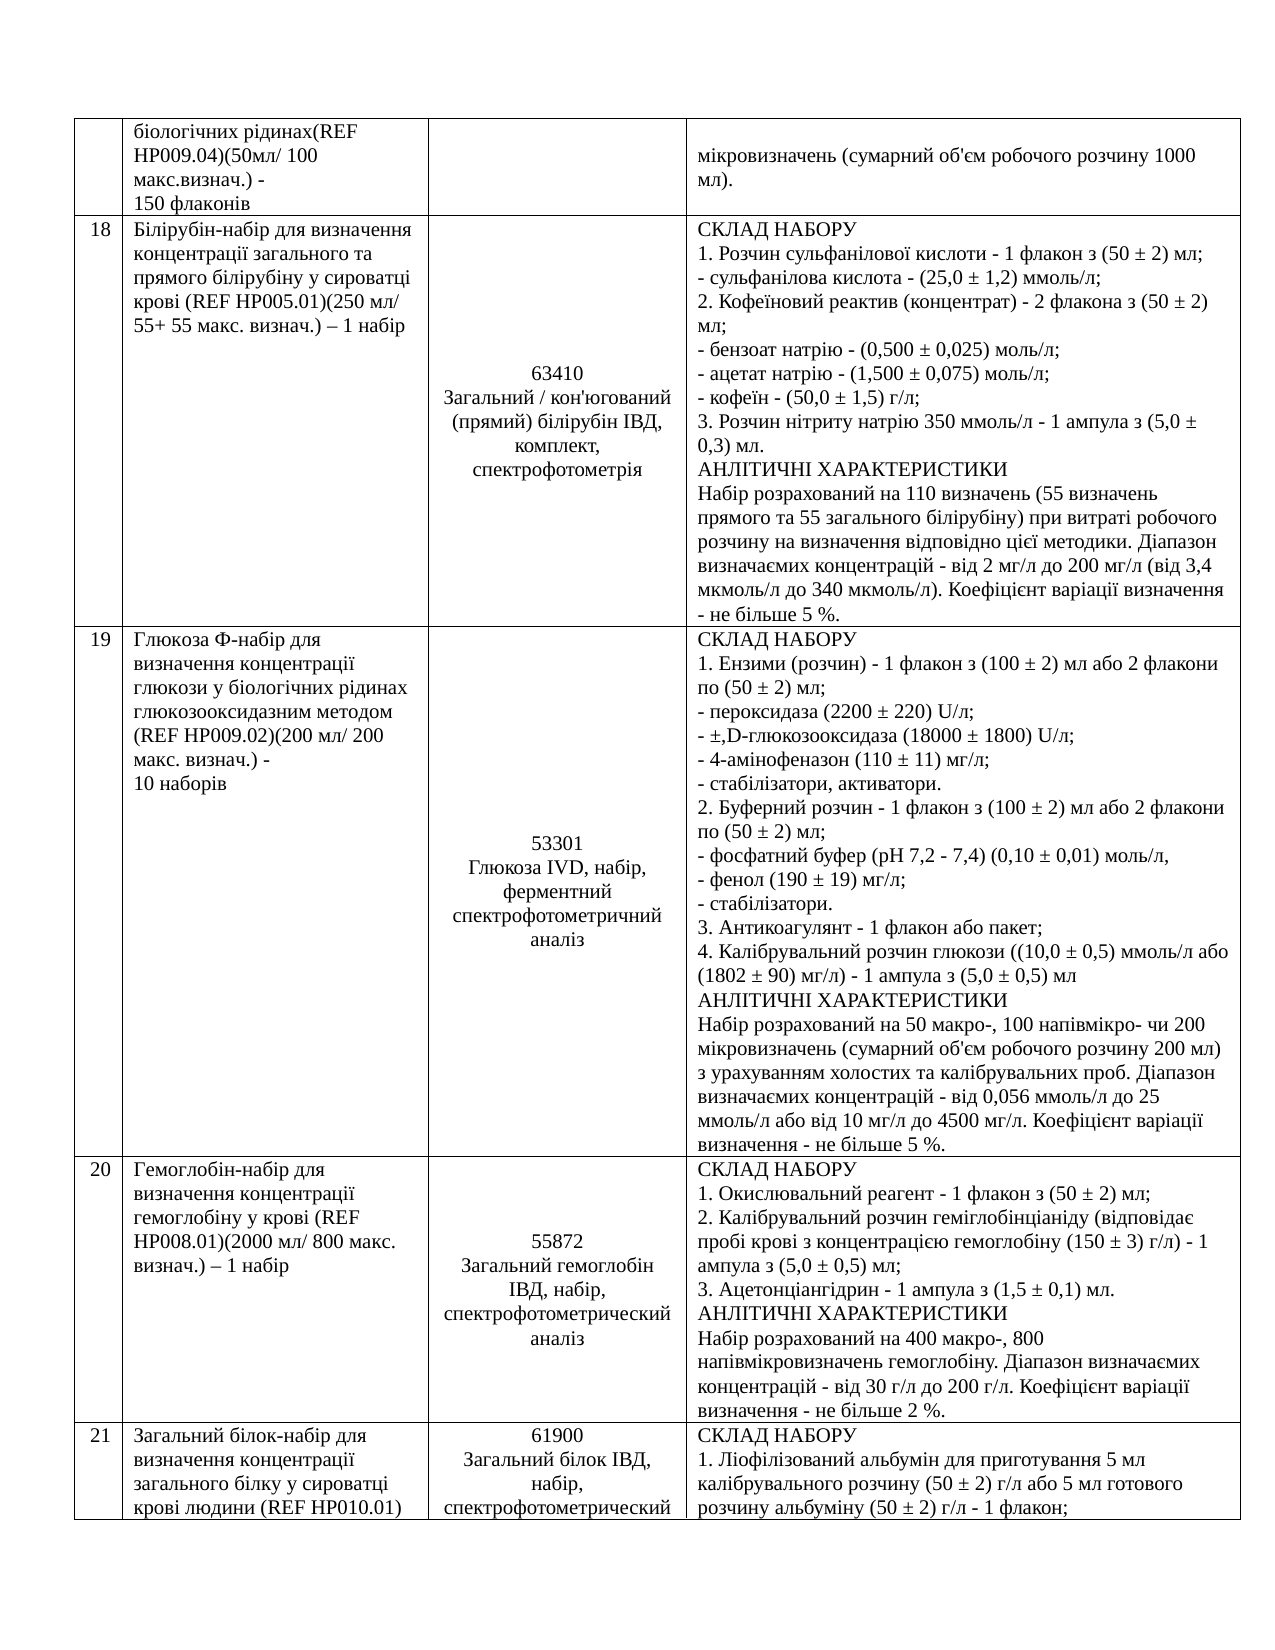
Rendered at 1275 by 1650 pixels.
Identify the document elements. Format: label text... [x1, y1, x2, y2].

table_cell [687, 119, 1240, 215]
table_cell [429, 1423, 686, 1519]
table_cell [123, 1423, 428, 1519]
table_cell 20 [75, 1157, 122, 1422]
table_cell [429, 119, 686, 215]
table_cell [686, 1423, 1240, 1519]
table_cell СКЛАД НАБОРУ 1. Розчин сульфанілової кислоти - 1 флакон з (50 ± 2) мл; - сульфанілова кислота - (25,0 ± 1,2) ммоль/л; 2. Кофеїновий реактив (концентрат) - 2 флакона з (50 ± 2) мл; - бензоат натрію - (0,500 ± 0,025) моль/л; - ацетат натрію - (1,500 ± 0,075) моль/л; - кофеїн - (50,0 ± 1,5) г/л; 3. Розчин нітриту натрію 350 ммоль/л - 1 ампула з (5,0 ± 0,3) мл. АНЛІТИЧНІ ХАРАКТЕРИСТИКИ Набір розрахований на 110 визначень (55 визначень прямого та 55 загального білірубіну) при витраті робочого розчину на визначення відповідно цієї методики. Діапазон визначаємих концентрацій - від 2 мг/л до 200 мг/л (від 3,4 мкмоль/л до 340 мкмоль/л). Коефіцієнт варіації визначення - не більше 5 %. [687, 216, 1240, 626]
table_cell 55872 Загальний гемоглобін ІВД, набір, спектрофотометрический аналіз [429, 1157, 686, 1422]
table_cell СКЛАД НАБОРУ 1. Ензими (розчин) - 1 флакон з (100 ± 2) мл або 2 флакони по (50 ± 2) мл; - пероксидаза (2200 ± 220) U/л; - ±,D-глюкозооксидаза (18000 ± 1800) U/л; - 4-амінофеназон (110 ± 11) мг/л; - стабілізатори, активатори. 2. Буферний розчин - 1 флакон з (100 ± 2) мл або 2 флакони по (50 ± 2) мл; - фосфатний буфер (рН 7,2 - 7,4) (0,10 ± 0,01) моль/л, - фенол (190 ± 19) мг/л; - стабілізатори. 3. Антикоагулянт - 1 флакон або пакет; 4. Калібрувальний розчин глюкози ((10,0 ± 0,5) ммоль/л або (1802 ± 90) мг/л) - 1 ампула з (5,0 ± 0,5) мл АНЛІТИЧНІ ХАРАКТЕРИСТИКИ Набір розрахований на 50 макро-, 100 напівмікро- чи 200 мікровизначень (сумарний об'єм робочого розчину 200 мл) з урахуванням холостих та калібрувальних проб. Діапазон визначаємих концентрацій - від 0,056 ммоль/л до 25 ммоль/л або від 10 мг/л до 4500 мг/л. Коефіцієнт варіації визначення - не більше 5 %. [687, 627, 1240, 1156]
table_cell Гемоглобін-набір для визначення концентрації гемоглобіну у крові (REF НР008.01)(2000 мл/ 800 макс. визнач.) – 1 набір [123, 1157, 428, 1422]
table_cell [123, 119, 428, 215]
table_cell 17 [75, 119, 122, 215]
table_cell 19 [75, 627, 122, 1156]
table_cell 63410 Загальний / кон'югований (прямий) білірубін ІВД, комплект, спектрофотометрія [429, 216, 686, 626]
table_cell 53301 Глюкоза IVD, набір, ферментний спектрофотометричний аналіз [429, 627, 686, 1156]
table_cell 21 [75, 1423, 122, 1519]
table_cell Глюкоза Ф-набір для визначення концентрації глюкози у біологічних рідинах глюкозооксидазним методом (REF НР009.02)(200 мл/ 200 макс. визнач.) - 10 наборів [123, 627, 428, 1156]
table_cell Білірубін-набір для визначення концентрації загального та прямого білірубіну у сироватці крові (REF НР005.01)(250 мл/ 55+ 55 макс. визнач.) – 1 набір [123, 216, 428, 626]
table_cell СКЛАД НАБОРУ 1. Окислювальний реагент - 1 флакон з (50 ± 2) мл; 2. Калібрувальний розчин геміглобінцiаніду (відповідає пробі крові з концентрацією гемоглобіну (150 ± 3) г/л) - 1 ампула з (5,0 ± 0,5) мл; 3. Ацетонцiангідрин - 1 ампула з (1,5 ± 0,1) мл. АНЛІТИЧНІ ХАРАКТЕРИСТИКИ Набір розрахований на 400 макро-, 800 напівмікровизначень гемоглобіну. Діапазон визначаємих концентрацій - від 30 г/л до 200 г/л. Коефіцієнт варіації визначення - не більше 2 %. [687, 1157, 1240, 1422]
table_cell 18 [75, 216, 122, 626]
